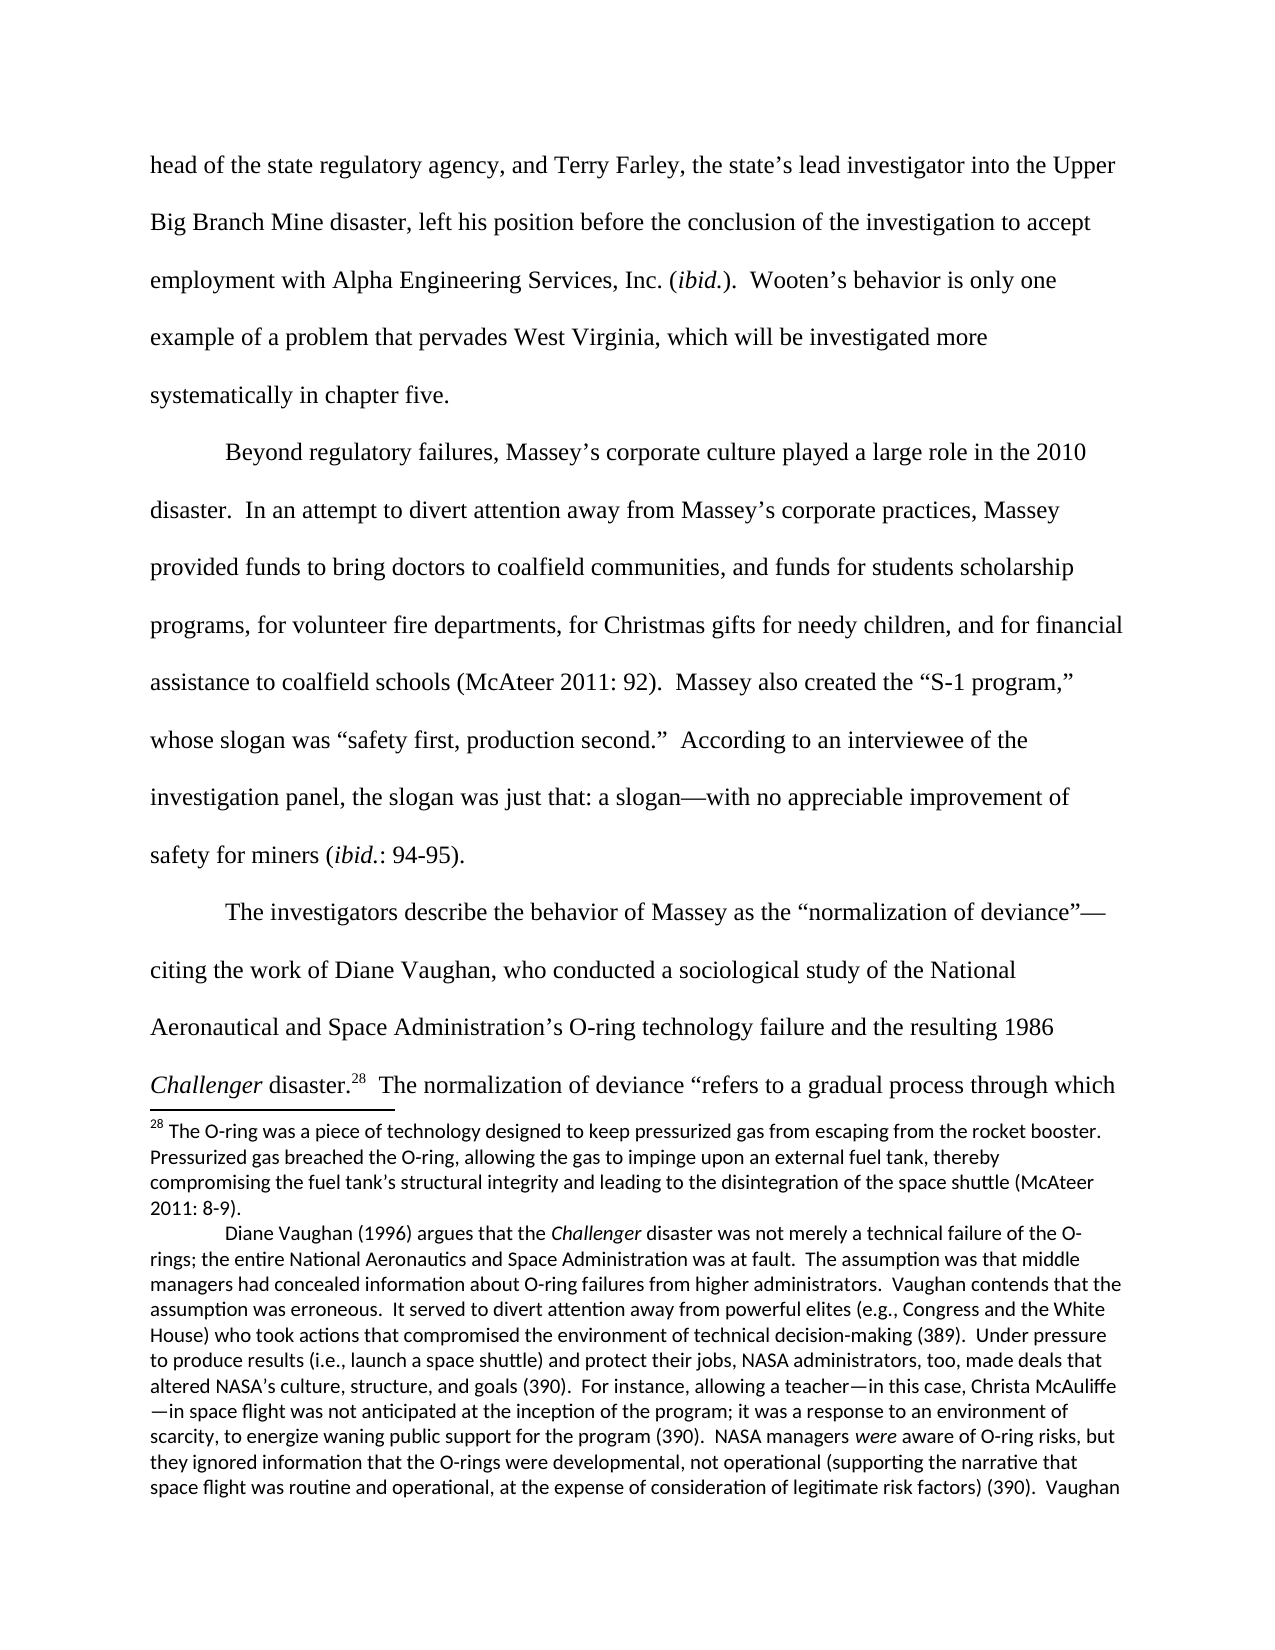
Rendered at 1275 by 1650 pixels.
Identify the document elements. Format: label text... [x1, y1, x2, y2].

text The investigators describe the behavior of Massey as the “normalization of deviance”—citing the work of Diane Vaughan, who conducted a sociological study of the National Aeronautical and Space Administration’s O-ring technology failure and the resulting 1986 Challenger disaster. The normalization of deviance “refers to a gradual process through which unacceptable practices or standards become acceptable” (McAteer et al. 2011: 97). Unacceptable behavior is repeated, initially without catastrophic consequences, until it becomes normalized; catastrophic consequences, though, are not indefinitely avoidable and facilitate, eventually, disasters like the Challenger disintegration and Upper Big Branch Mine explosion. [150, 897, 1125, 1099]
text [150, 150, 1125, 409]
text Beyond regulatory failures, Massey’s corporate culture played a large role in the 2010 disaster. In an attempt to divert attention away from Massey’s corporate practices, Massey provided funds to bring doctors to coalfield communities, and funds for students scholarship programs, for volunteer fire departments, for Christmas gifts for needy children, and for financial assistance to coalfield schools (McAteer 2011: 92). Massey also created the “S-1 program,” whose slogan was “safety first, production second.” According to an interviewee of the investigation panel, the slogan was just that: a slogan—with no appreciable improvement of safety for miners (ibid.: 94-95). [150, 437, 1125, 869]
